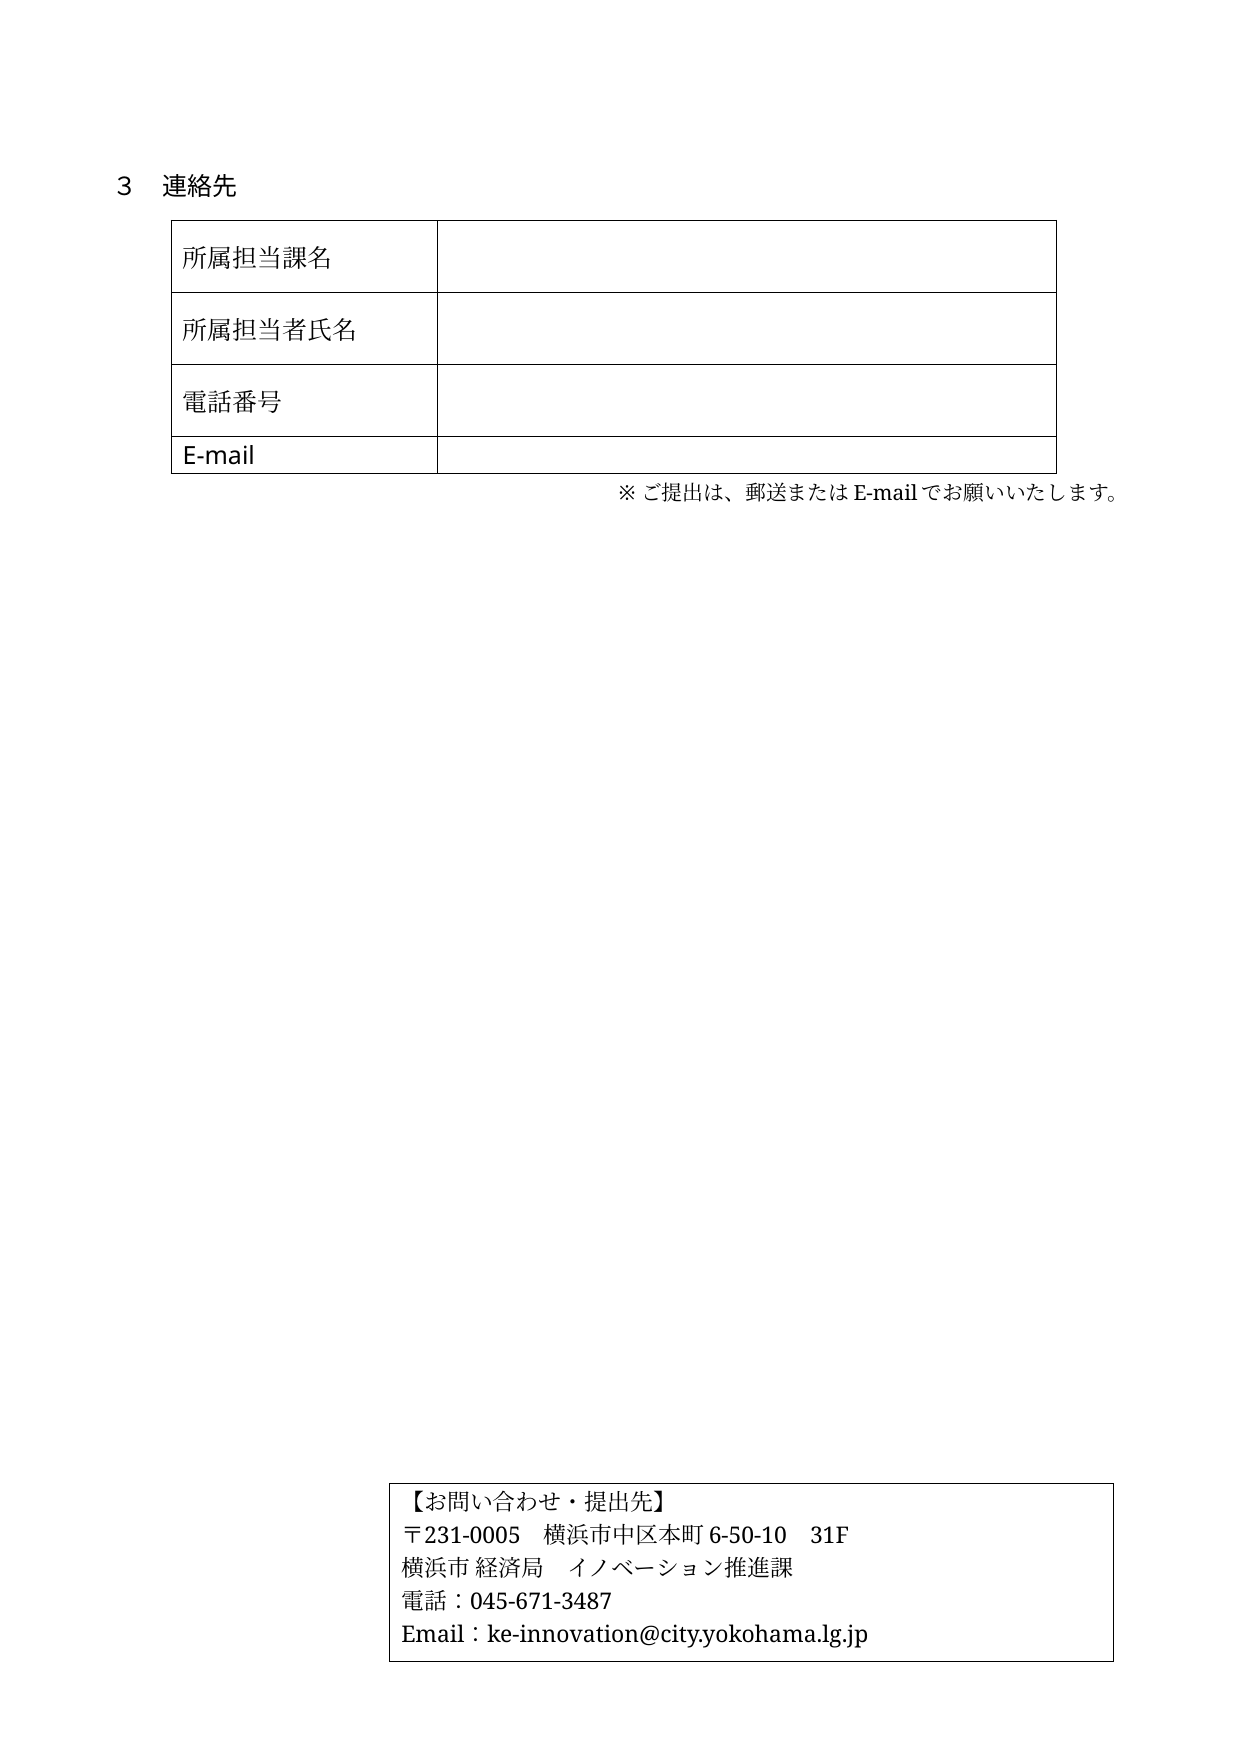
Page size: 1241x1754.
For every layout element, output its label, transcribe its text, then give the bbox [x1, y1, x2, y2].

text ※ ご提出は、郵送またはE-mailでお願いいたします。 [112, 474, 1128, 509]
table_cell 所属担当者氏名 [172, 293, 437, 364]
table_cell [438, 293, 1056, 364]
table_cell E-mail [172, 437, 437, 473]
table_cell [438, 365, 1056, 436]
text ３ 連絡先 [112, 149, 1041, 220]
table_cell 電話番号 [172, 365, 437, 436]
table_header [438, 221, 1056, 292]
table_cell [438, 437, 1056, 473]
table_header 所属担当課名 [172, 221, 437, 292]
table_header 【お問い合わせ・提出先】 〒231-0005 横浜市中区本町6-50-10 31F 横浜市 経済局 イノベーション推進課 電話：045-671-3487 Email：ke-innovation@city.yokohama.lg.jp [390, 1484, 1113, 1661]
